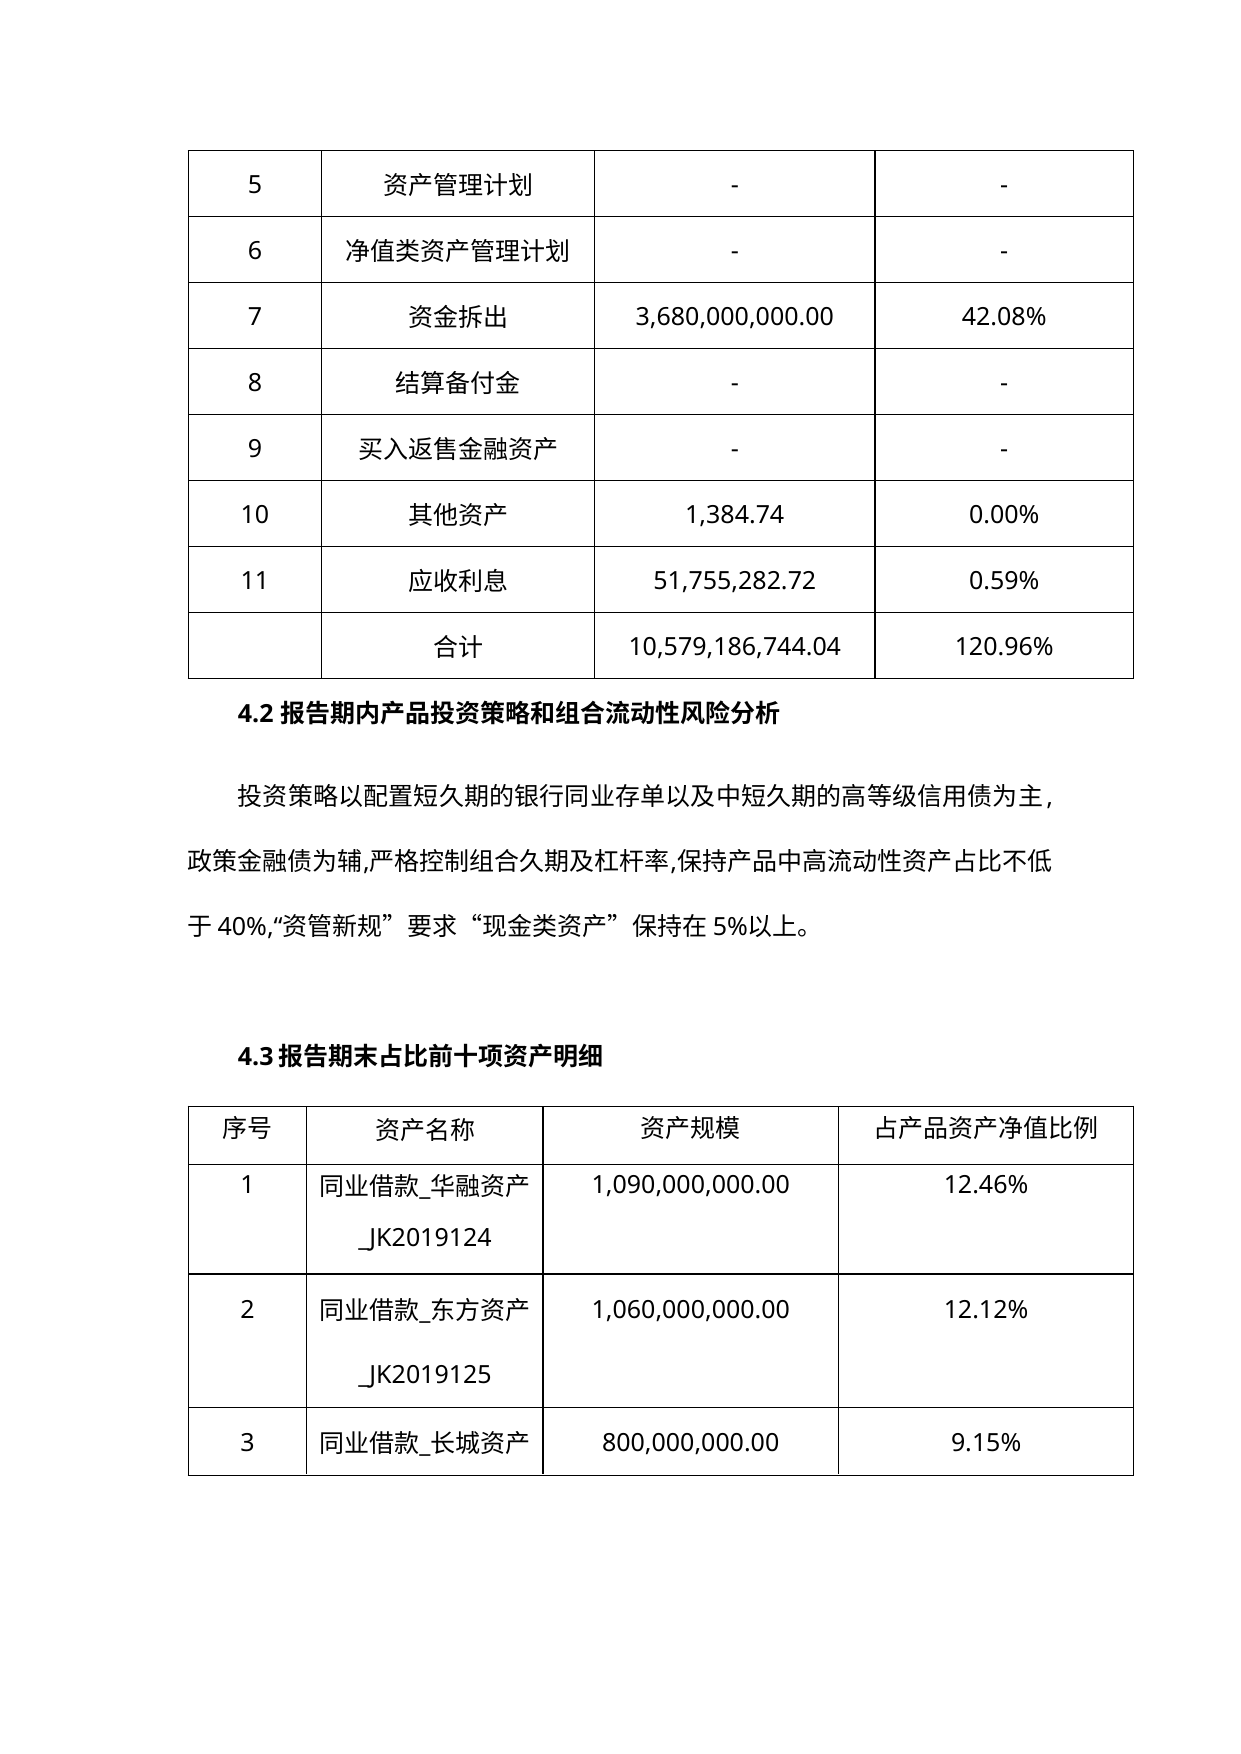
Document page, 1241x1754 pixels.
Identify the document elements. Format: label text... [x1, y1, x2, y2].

table_cell 120.96% [876, 613, 1133, 678]
table_cell 1 [189, 1165, 306, 1273]
table_cell - [595, 217, 874, 282]
table_cell 800,000,000.00 [544, 1408, 838, 1474]
table_header 资产规模 [544, 1107, 838, 1164]
table_cell 9 [189, 415, 321, 480]
table_cell 5 [189, 151, 321, 216]
table_cell 1,060,000,000.00 [544, 1275, 838, 1406]
table_cell 51,755,282.72 [595, 547, 874, 612]
table_cell 3 [189, 1408, 306, 1474]
table_cell 3,680,000,000.00 [595, 283, 874, 348]
table_cell 1,384.74 [595, 481, 874, 546]
table_header 序号 [189, 1107, 306, 1164]
table_cell - [595, 151, 874, 216]
table_cell 资产管理计划 [322, 151, 594, 216]
text 投资策略以配置短久期的银行同业存单以及中短久期的高等级信用债为主,政策金融债为辅,严格控制组合久期及杠杆率,保持产品中高流动性资产占比不低于40%,“资管新规”要求“现金类资产”保持在5%以上。 [187, 762, 1053, 957]
table_cell - [876, 349, 1133, 414]
table_cell 8 [189, 349, 321, 414]
table_cell - [595, 349, 874, 414]
table_cell 同业借款_华融资产_JK2019124 [307, 1165, 542, 1273]
table_cell 其他资产 [322, 481, 594, 546]
table_cell [189, 613, 321, 678]
table_cell 0.59% [876, 547, 1133, 612]
table_cell 6 [189, 217, 321, 282]
table_cell 0.00% [876, 481, 1133, 546]
table_cell 合计 [322, 613, 594, 678]
table_cell 11 [189, 547, 321, 612]
table_cell - [595, 415, 874, 480]
table_cell 2 [189, 1275, 306, 1406]
table_cell 12.12% [839, 1275, 1133, 1406]
table_cell 10,579,186,744.04 [595, 613, 874, 678]
text 4.3报告期末占比前十项资产明细 [187, 1022, 1053, 1087]
table_cell 应收利息 [322, 547, 594, 612]
table_cell 同业借款_东方资产_JK2019125 [307, 1275, 542, 1406]
table_header 占产品资产净值比例 [839, 1107, 1133, 1164]
table_cell 7 [189, 283, 321, 348]
table_cell 资金拆出 [322, 283, 594, 348]
table_cell 9.15% [839, 1408, 1133, 1474]
table_cell 10 [189, 481, 321, 546]
table_cell 买入返售金融资产 [322, 415, 594, 480]
table_cell - [876, 151, 1133, 216]
table_cell 同业借款_长城资产_JK2019155 [307, 1408, 542, 1474]
table_cell 12.46% [839, 1165, 1133, 1273]
table_cell - [876, 217, 1133, 282]
table_cell 净值类资产管理计划 [322, 217, 594, 282]
text 4.2 报告期内产品投资策略和组合流动性风险分析 [187, 679, 1053, 744]
table_cell - [876, 415, 1133, 480]
table_cell 42.08% [876, 283, 1133, 348]
table_cell 1,090,000,000.00 [544, 1165, 838, 1273]
table_header 资产名称 [307, 1107, 542, 1164]
table_cell 结算备付金 [322, 349, 594, 414]
